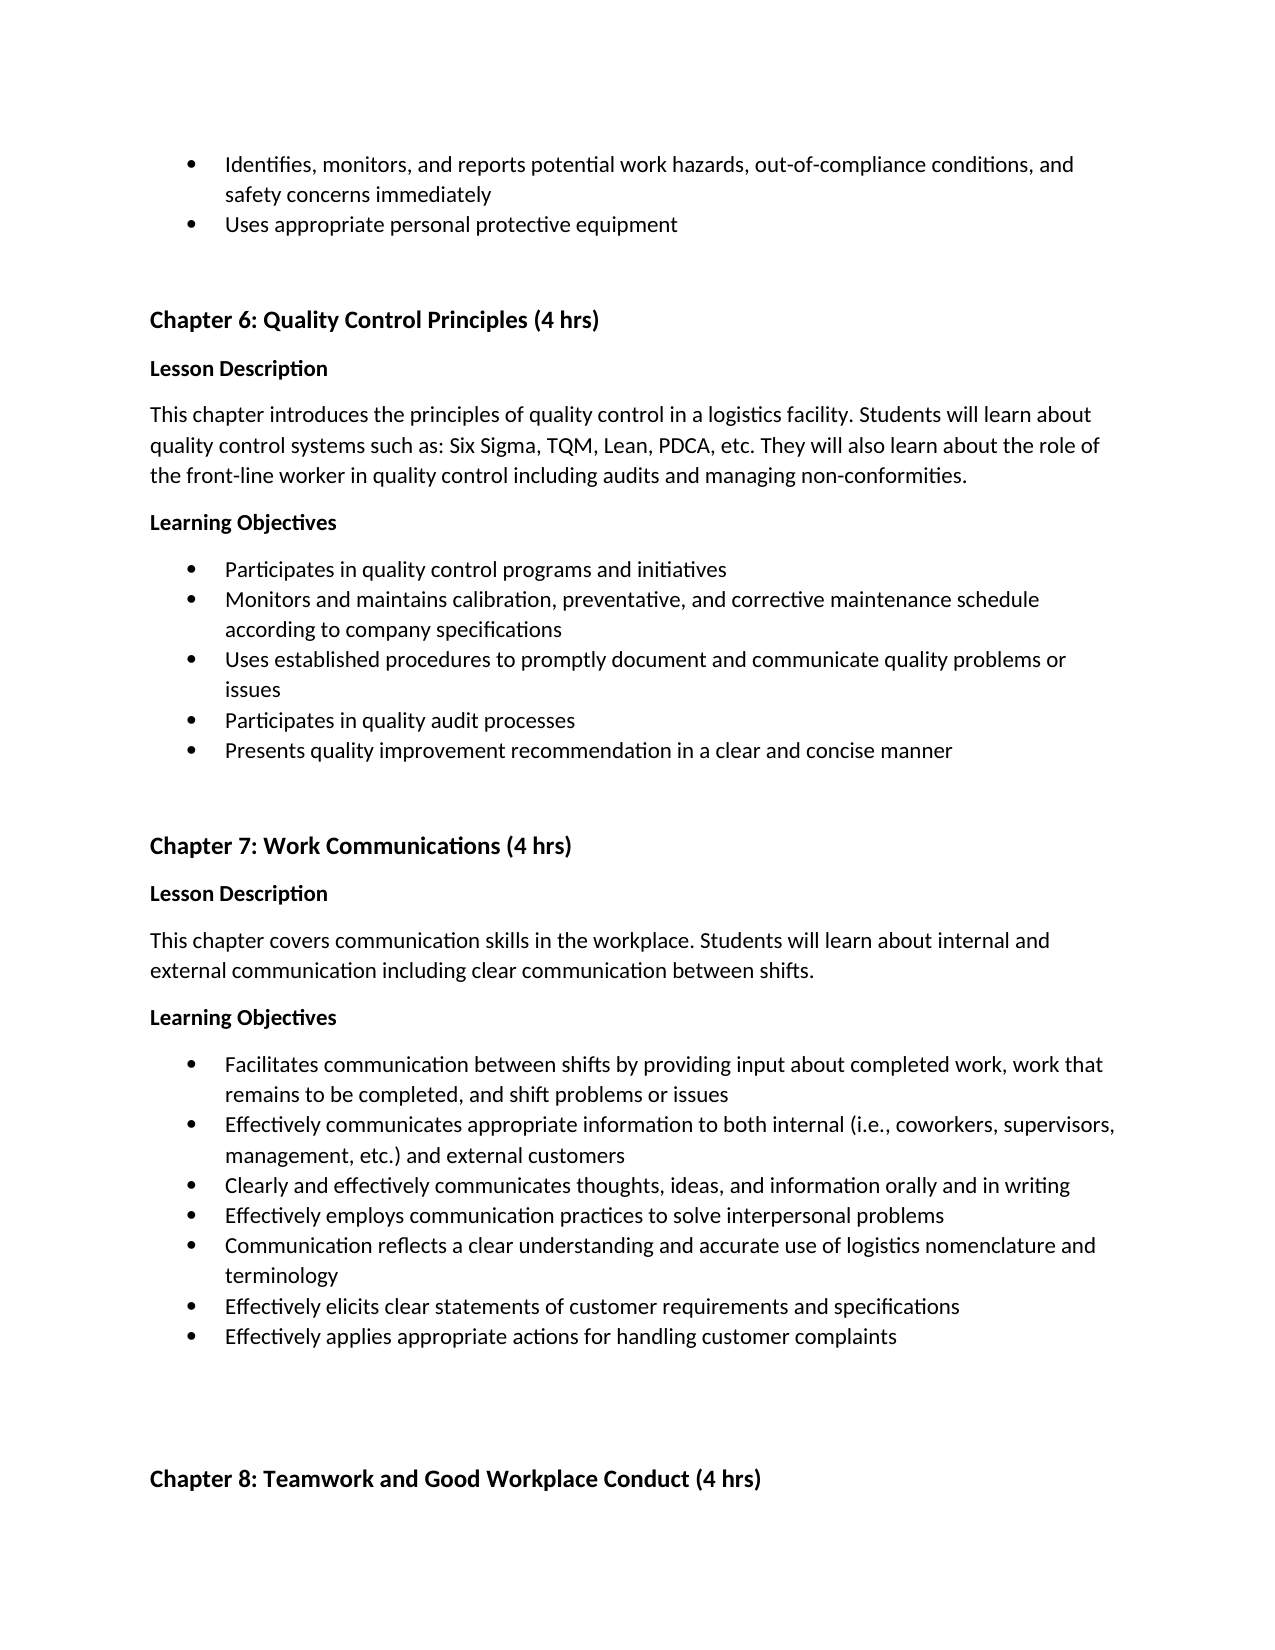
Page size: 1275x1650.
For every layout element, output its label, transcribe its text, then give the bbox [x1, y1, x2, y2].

list Clearly and effectively communicates thoughts, ideas, and information orally and in writing [187, 1171, 1125, 1199]
list Participates in quality control programs and initiatives [187, 555, 1125, 583]
list Effectively applies appropriate actions for handling customer complaints [187, 1322, 1125, 1350]
list Monitors and maintains calibration, preventative, and corrective maintenance schedule according to company specifications [187, 585, 1125, 643]
text Learning Objectives [150, 1003, 1125, 1031]
list Presents quality improvement recommendation in a clear and concise manner [187, 736, 1125, 764]
text Lesson Description [150, 879, 1125, 907]
list Effectively communicates appropriate information to both internal (i.e., coworkers, supervisors, management, etc.) and external customers [187, 1111, 1125, 1169]
list Effectively elicits clear statements of customer requirements and specifications [187, 1292, 1125, 1320]
text This chapter introduces the principles of quality control in a logistics facility. Students will learn about quality control systems such as: Six Sigma, TQM, Lean, PDCA, etc. They will also learn about the role of the front-line worker in quality control including audits and managing non-conformities. [150, 401, 1125, 489]
list Communication reflects a clear understanding and accurate use of logistics nomenclature and terminology [187, 1231, 1125, 1290]
text Lesson Description [150, 354, 1125, 382]
text Chapter 8: Teamwork and Good Workplace Conduct (4 hrs) [150, 1463, 1125, 1493]
list Identifies, monitors, and reports potential work hazards, out-of-compliance conditions, and safety concerns immediately [187, 150, 1125, 208]
text Learning Objectives [150, 508, 1125, 536]
list Participates in quality audit processes [187, 706, 1125, 734]
text Chapter 6: Quality Control Principles (4 hrs) [150, 304, 1125, 335]
text This chapter covers communication skills in the workplace. Students will learn about internal and external communication including clear communication between shifts. [150, 926, 1125, 984]
list Uses appropriate personal protective equipment [187, 210, 1125, 238]
list Uses established procedures to promptly document and communicate quality problems or issues [187, 645, 1125, 704]
list Effectively employs communication practices to solve interpersonal problems [187, 1201, 1125, 1229]
list Facilitates communication between shifts by providing input about completed work, work that remains to be completed, and shift problems or issues [187, 1050, 1125, 1108]
text Chapter 7: Work Communications (4 hrs) [150, 830, 1125, 860]
